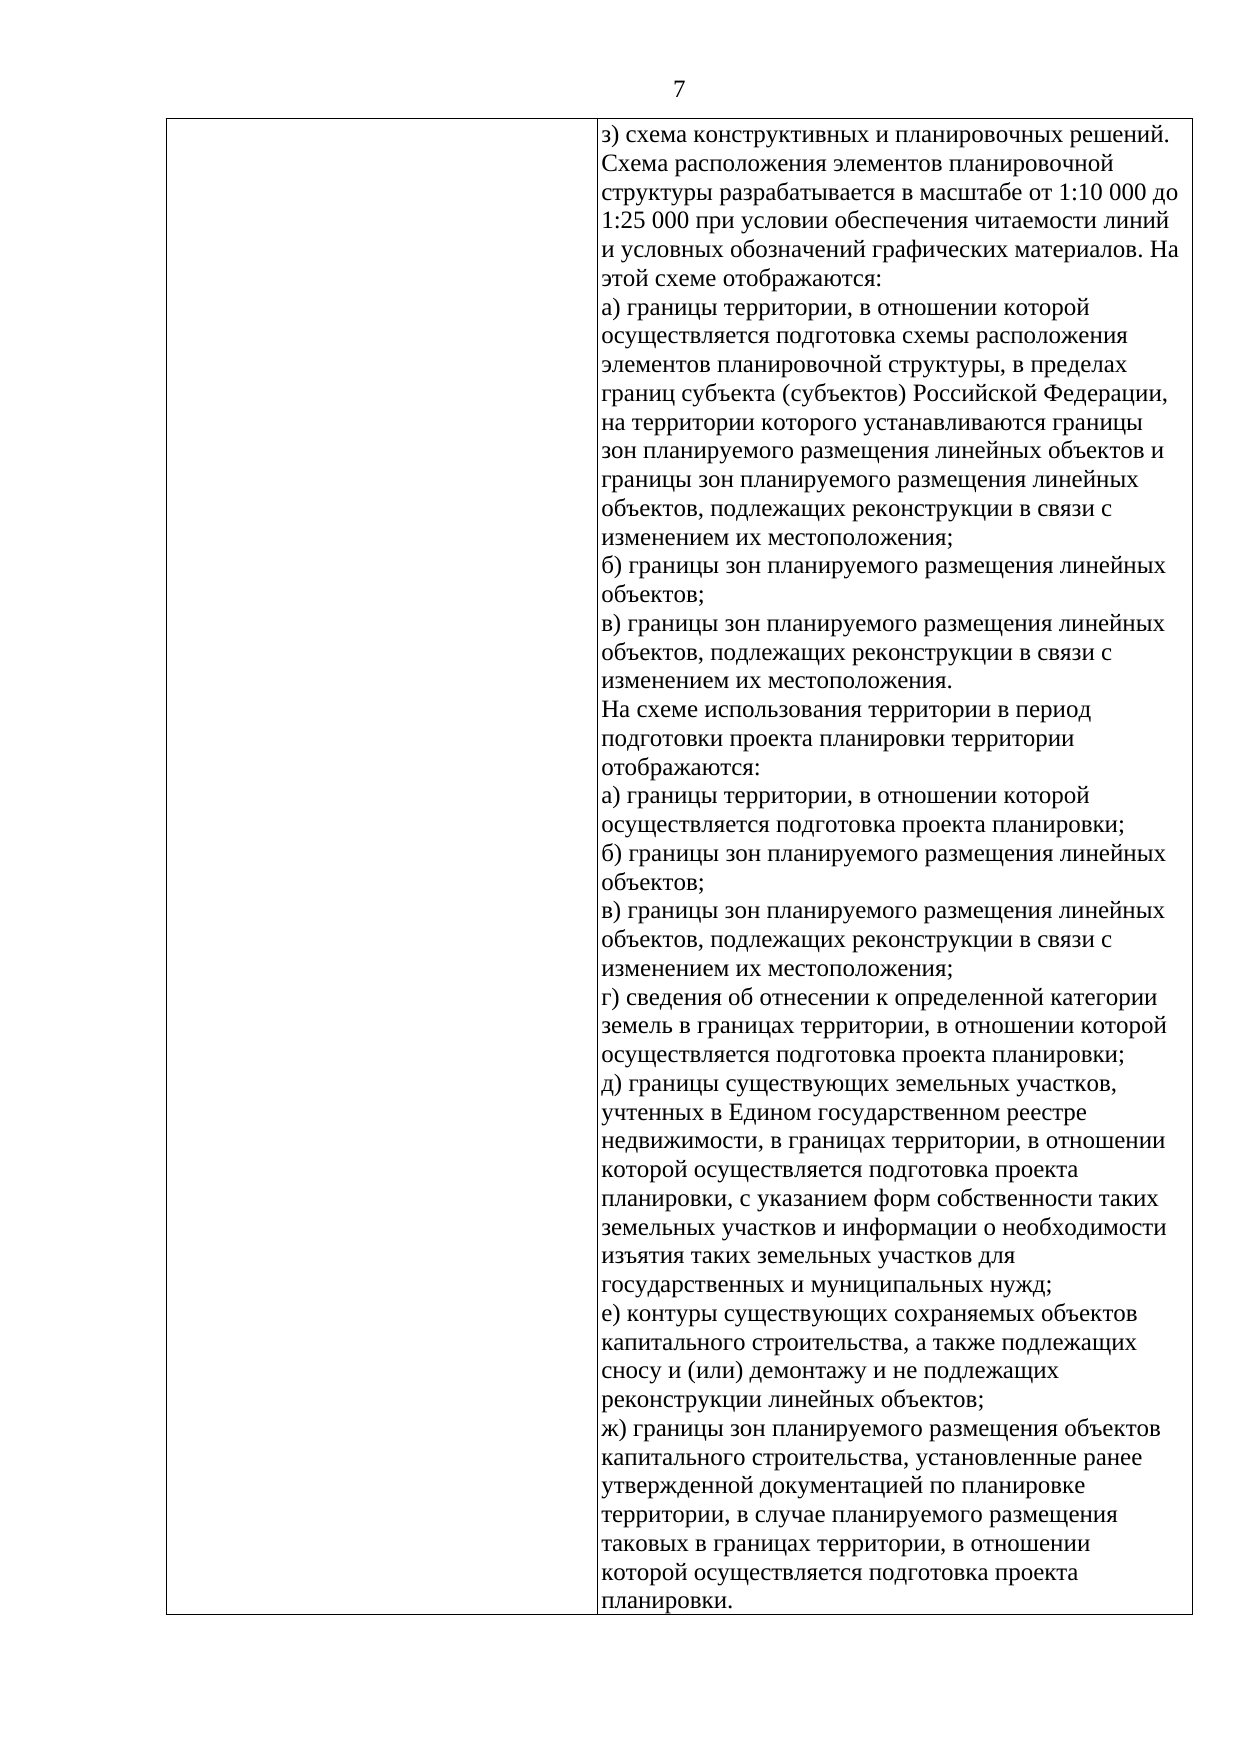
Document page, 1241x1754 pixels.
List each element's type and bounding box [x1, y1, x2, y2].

table_cell [598, 119, 1192, 1614]
table_cell [167, 119, 597, 1614]
